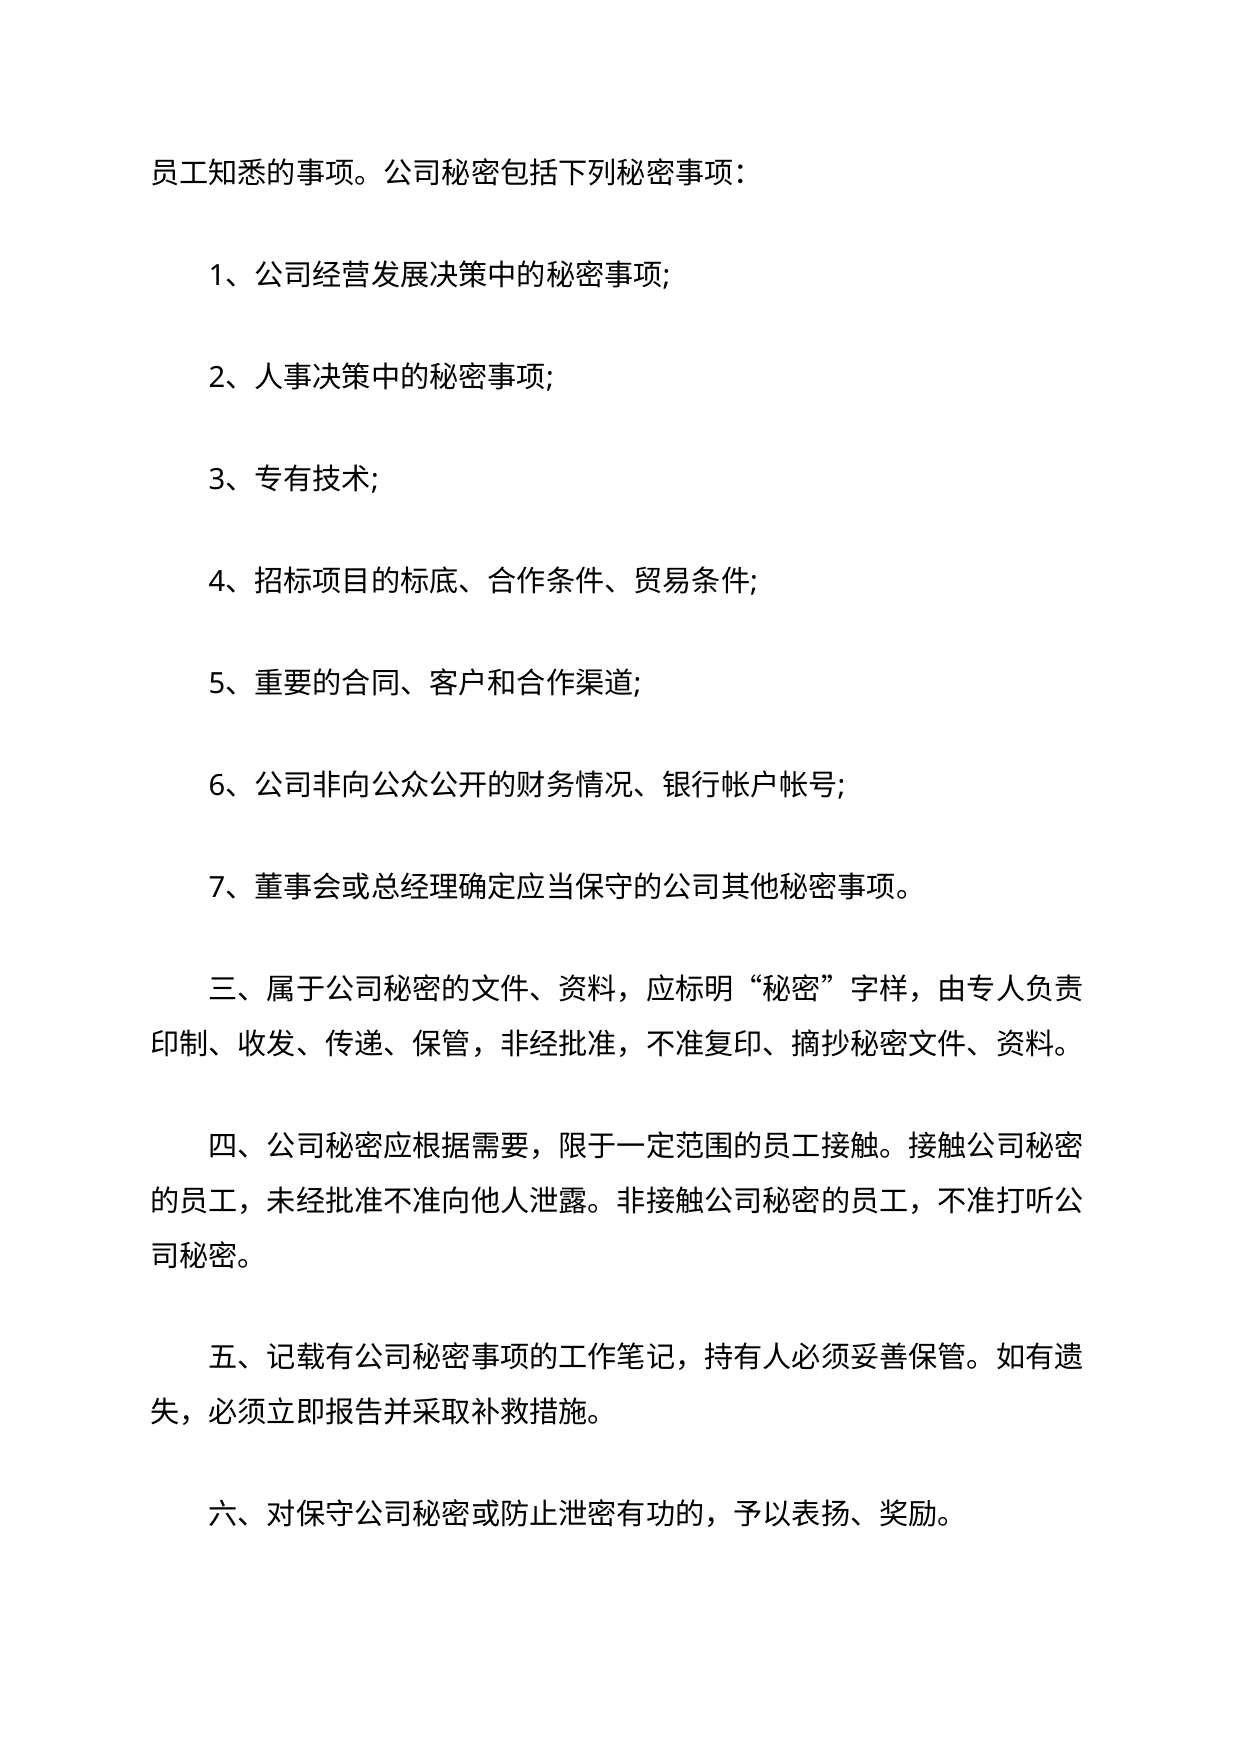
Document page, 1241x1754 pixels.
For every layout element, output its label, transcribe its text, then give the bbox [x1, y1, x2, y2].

text 三、属于公司秘密的文件、资料，应标明“秘密”字样，由专人负责印制、收发、传递、保管，非经批准，不准复印、摘抄秘密文件、资料。 [150, 966, 1090, 1063]
text 7、董事会或总经理确定应当保守的公司其他秘密事项。 [150, 864, 1090, 906]
text 6、公司非向公众公开的财务情况、银行帐户帐号; [150, 762, 1090, 804]
text 2、人事决策中的秘密事项; [150, 354, 1090, 396]
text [150, 150, 1090, 192]
text 5、重要的合同、客户和合作渠道; [150, 660, 1090, 702]
text 五、记载有公司秘密事项的工作笔记，持有人必须妥善保管。如有遗失，必须立即报告并采取补救措施。 [150, 1334, 1090, 1431]
text 4、招标项目的标底、合作条件、贸易条件; [150, 558, 1090, 600]
text 六、对保守公司秘密或防止泄密有功的，予以表扬、奖励。 [150, 1491, 1090, 1533]
text 四、公司秘密应根据需要，限于一定范围的员工接触。接触公司秘密的员工，未经批准不准向他人泄露。非接触公司秘密的员工，不准打听公司秘密。 [150, 1122, 1090, 1274]
text 1、公司经营发展决策中的秘密事项; [150, 252, 1090, 294]
text 3、专有技术; [150, 456, 1090, 498]
